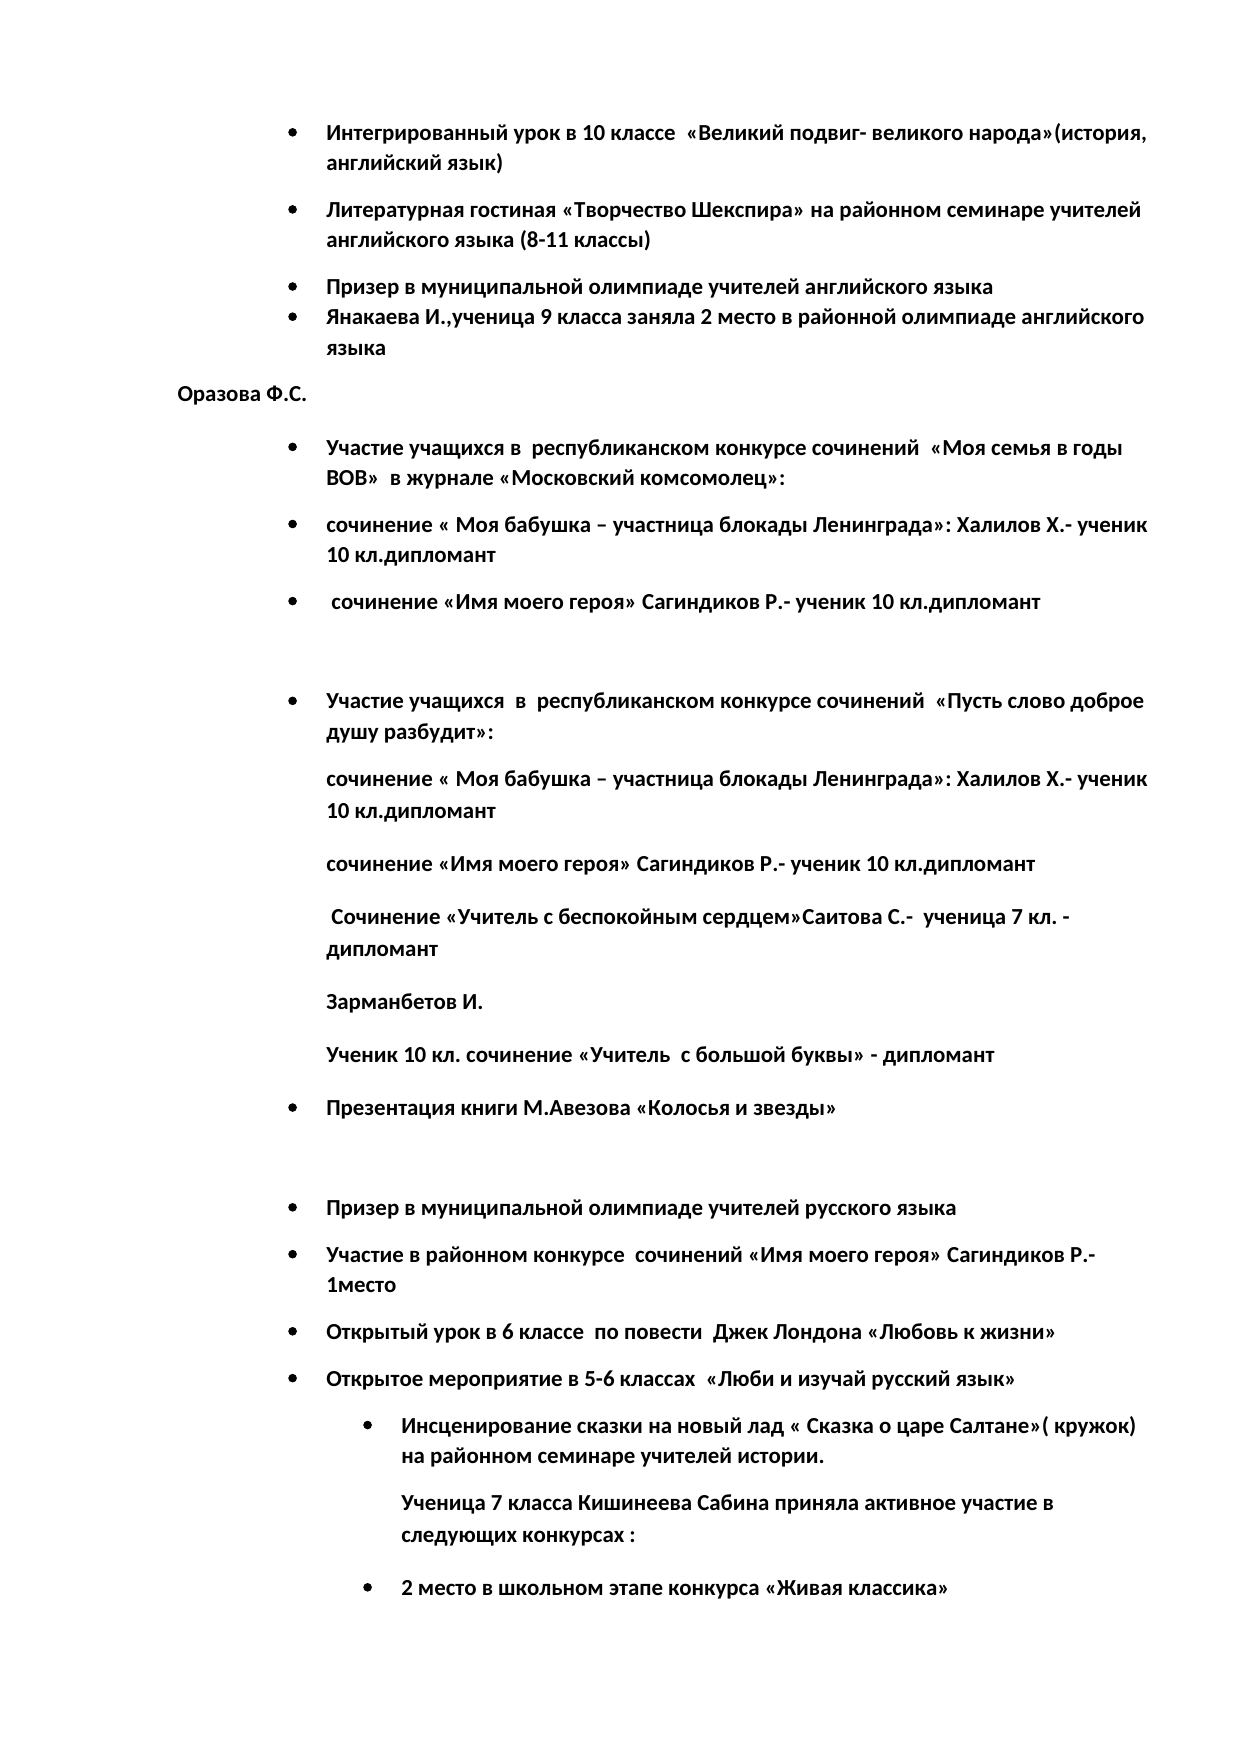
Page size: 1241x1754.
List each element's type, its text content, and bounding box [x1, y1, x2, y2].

list Презентация книги М.Авезова «Колосья и звезды» [288, 1093, 1152, 1121]
list 2 место в школьном этапе конкурса «Живая классика» [363, 1573, 1152, 1601]
list Призер в муниципальной олимпиаде учителей русского языка [288, 1193, 1152, 1221]
list Интегрированный урок в 10 классе «Великий подвиг- великого народа»(история, английский язык) [288, 118, 1152, 176]
list Янакаева И.,ученица 9 класса заняла 2 место в районной олимпиаде английского языка [288, 302, 1152, 361]
text сочинение «Имя моего героя» Сагиндиков Р.- ученик 10 кл.дипломант [326, 849, 1152, 877]
text Зарманбетов И. [326, 987, 1152, 1015]
list сочинение « Моя бабушка – участница блокады Ленинграда»: Халилов Х.- ученик 10 кл.дипломант [288, 510, 1152, 568]
list Участие учащихся в республиканском конкурсе сочинений «Пусть слово доброе душу разбудит»: [288, 687, 1152, 745]
text Оразова Ф.С. [177, 379, 1152, 408]
text Ученик 10 кл. сочинение «Учитель с большой буквы» - дипломант [326, 1040, 1152, 1068]
list Участие в районном конкурсе сочинений «Имя моего героя» Сагиндиков Р.-1место [288, 1240, 1152, 1298]
list Участие учащихся в республиканском конкурсе сочинений «Моя семья в годы ВОВ» в журнале «Московский комсомолец»: [288, 433, 1152, 491]
text сочинение « Моя бабушка – участница блокады Ленинграда»: Халилов Х.- ученик 10 кл.дипломант [326, 764, 1152, 824]
list Инсценирование сказки на новый лад « Сказка о царе Салтане»( кружок) на районном семинаре учителей истории. [363, 1411, 1152, 1469]
list сочинение «Имя моего героя» Сагиндиков Р.- ученик 10 кл.дипломант [288, 587, 1152, 615]
list Открытое мероприятие в 5-6 классах «Люби и изучай русский язык» [288, 1364, 1152, 1392]
text Ученица 7 класса Кишинеева Сабина приняла активное участие в следующих конкурсах : [401, 1488, 1152, 1548]
text Сочинение «Учитель с беспокойным сердцем»Саитова С.- ученица 7 кл. - дипломант [326, 902, 1152, 962]
list Литературная гостиная «Творчество Шекспира» на районном семинаре учителей английского языка (8-11 классы) [288, 195, 1152, 253]
list Призер в муниципальной олимпиаде учителей английского языка [288, 272, 1152, 300]
list Открытый урок в 6 классе по повести Джек Лондона «Любовь к жизни» [288, 1317, 1152, 1345]
